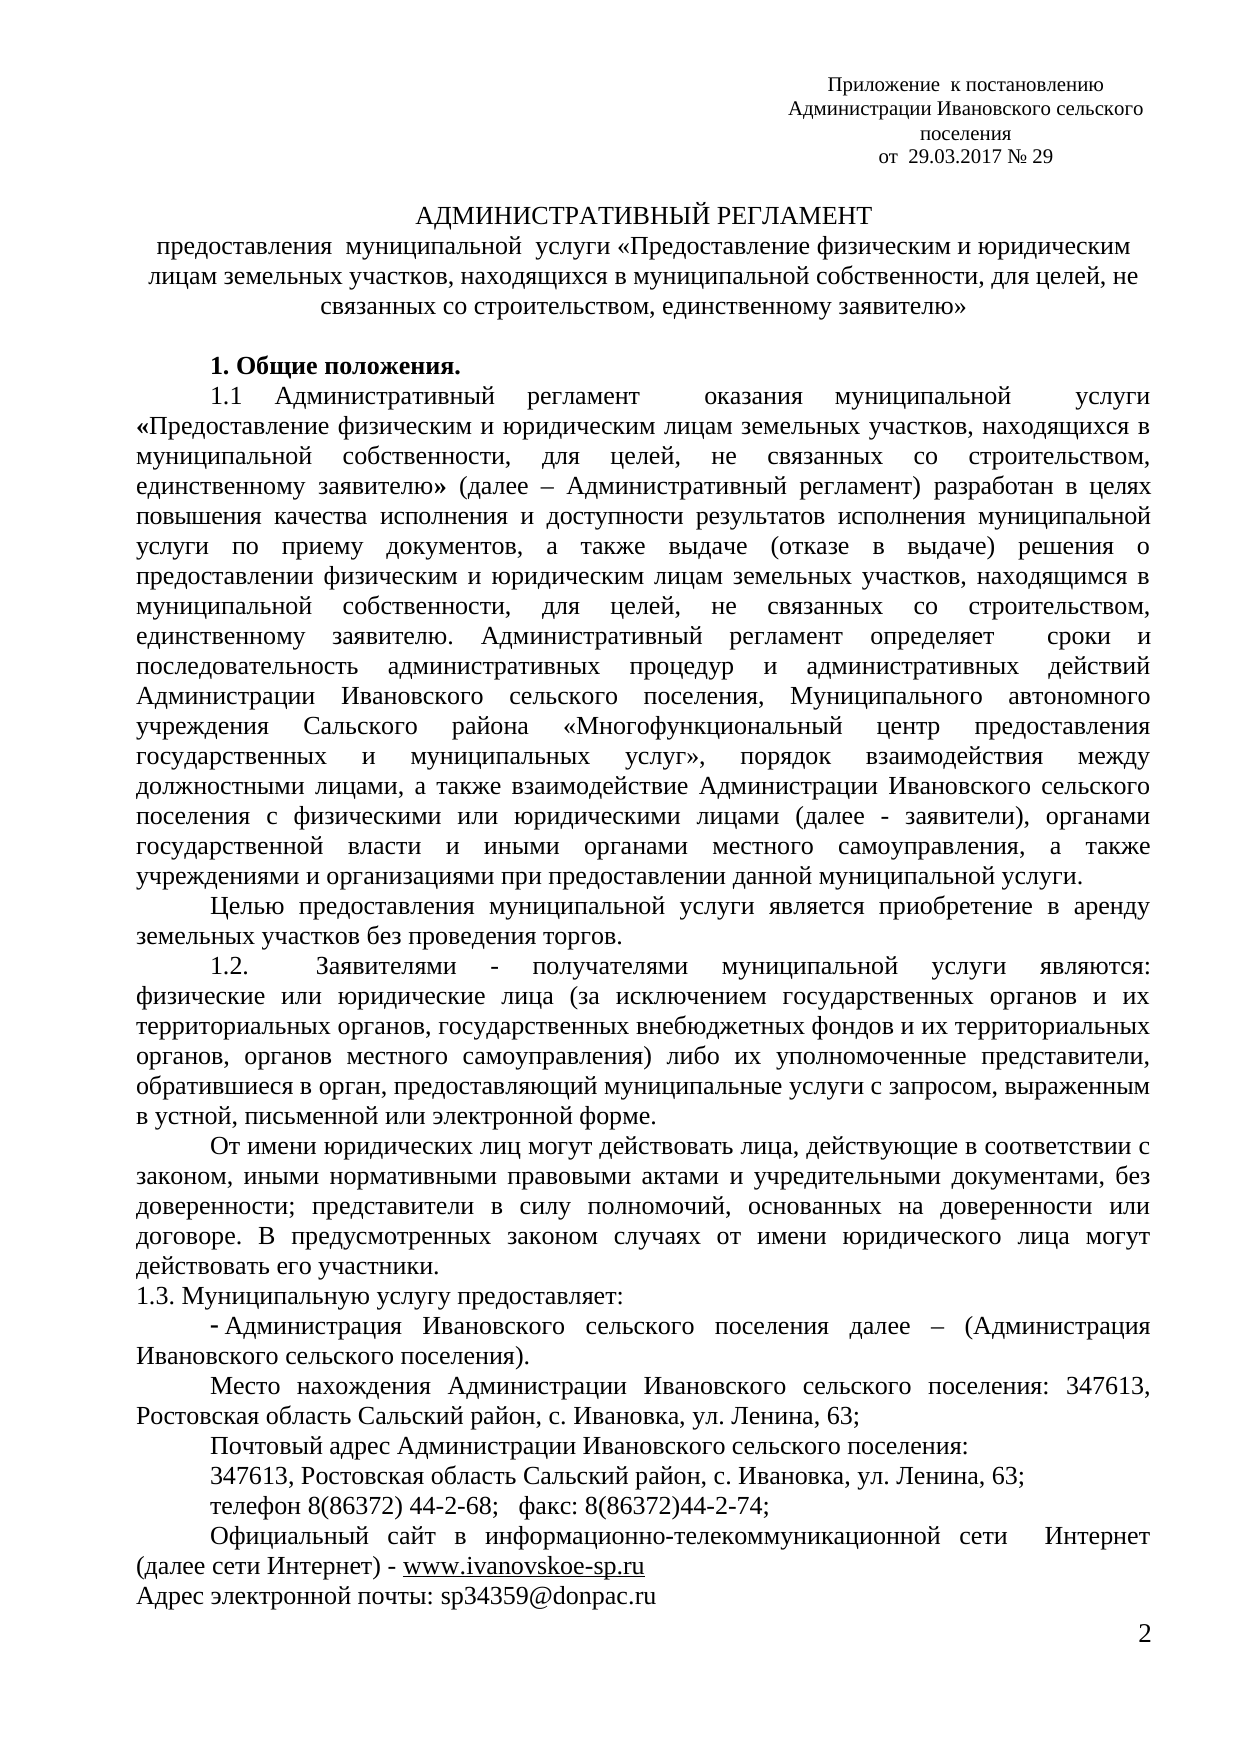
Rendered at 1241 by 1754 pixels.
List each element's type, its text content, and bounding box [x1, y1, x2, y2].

text 1. Общие положения. [136, 350, 1152, 380]
text От имени юридических лиц могут действовать лица, действующие в соответствии с законом, иными нормативными правовыми актами и учредительными документами, без доверенности; представители в силу полномочий, основанных на доверенности или договоре. В предусмотренных законом случаях от имени юридического лица могут действовать его участники. [136, 1130, 1152, 1280]
text от 29.03.2017 № 29 [779, 144, 1152, 168]
text Адрес электронной почты: sp34359@donpac.ru [136, 1580, 1152, 1610]
text предоставления муниципальной услуги «Предоставление физическим и юридическим лицам земельных участков, находящихся в муниципальной собственности, для целей, не связанных со строительством, единственному заявителю» [136, 230, 1152, 320]
text Почтовый адрес Администрации Ивановского сельского поселения: [136, 1430, 1152, 1460]
text Администрации Ивановского сельского поселения [779, 96, 1152, 144]
text Официальный сайт в информационно-телекоммуникационной сети Интернет (далее сети Интернет) - wwwHYPERLINK "http://www.salsk.org/".HYPERLINK "http://www.salsk.org/"gigantovskoeivanovskoe-sp.ru [136, 1520, 1152, 1580]
text телефон 8(86372) 44-2-68; факс: 8(86372)44-2-74; [136, 1490, 1152, 1520]
list Администрация Ивановского сельского поселения далее – (Администрация Ивановского сельского поселения). [136, 1310, 1152, 1370]
text Целью предоставления муниципальной услуги является приобретение в аренду земельных участков без проведения торгов. [136, 890, 1152, 950]
text 1.2. Заявителями - получателями муниципальной услуги являются: физические или юридические лица (за исключением государственных органов и их территориальных органов, государственных внебюджетных фондов и их территориальных органов, органов местного самоуправления) либо их уполномоченные представители, обратившиеся в орган, предоставляющий муниципальные услуги с запросом, выраженным в устной, письменной или электронной форме. [136, 950, 1152, 1130]
text 347613, Ростовская область Сальский район, с. Ивановка, ул. Ленина, 63; [136, 1460, 1152, 1490]
text 1.1 Административный регламент оказания муниципальной услуги «Предоставление физическим и юридическим лицам земельных участков, находящихся в муниципальной собственности, для целей, не связанных со строительством, единственному заявителю» (далее – Административный регламент) разработан в целях повышения качества исполнения и доступности результатов исполнения муниципальной услуги по приему документов, а также выдаче (отказе в выдаче) решения о предоставлении физическим и юридическим лицам земельных участков, находящимся в муниципальной собственности, для целей, не связанных со строительством, единственному заявителю. Административный регламент определяет сроки и последовательность административных процедур и административных действий Администрации Ивановского сельского поселения, Муниципального автономного учреждения Сальского района «Многофункциональный центр предоставления государственных и муниципальных услуг», порядок взаимодействия между должностными лицами, а также взаимодействие Администрации Ивановского сельского поселения с физическими или юридическими лицами (далее - заявители), органами государственной власти и иными органами местного самоуправления, а также учреждениями и организациями при предоставлении данной муниципальной услуги. [136, 380, 1152, 890]
text Приложение к постановлению [779, 72, 1152, 96]
text Место нахождения Администрации Ивановского сельского поселения: 347613, Ростовская область Сальский район, с. Ивановка, ул. Ленина, 63; [136, 1370, 1152, 1430]
text АДМИНИСТРАТИВНЫЙ РЕГЛАМЕНТ [136, 200, 1152, 230]
text 1.3. Муниципальную услугу предоставляет: [136, 1280, 1152, 1310]
